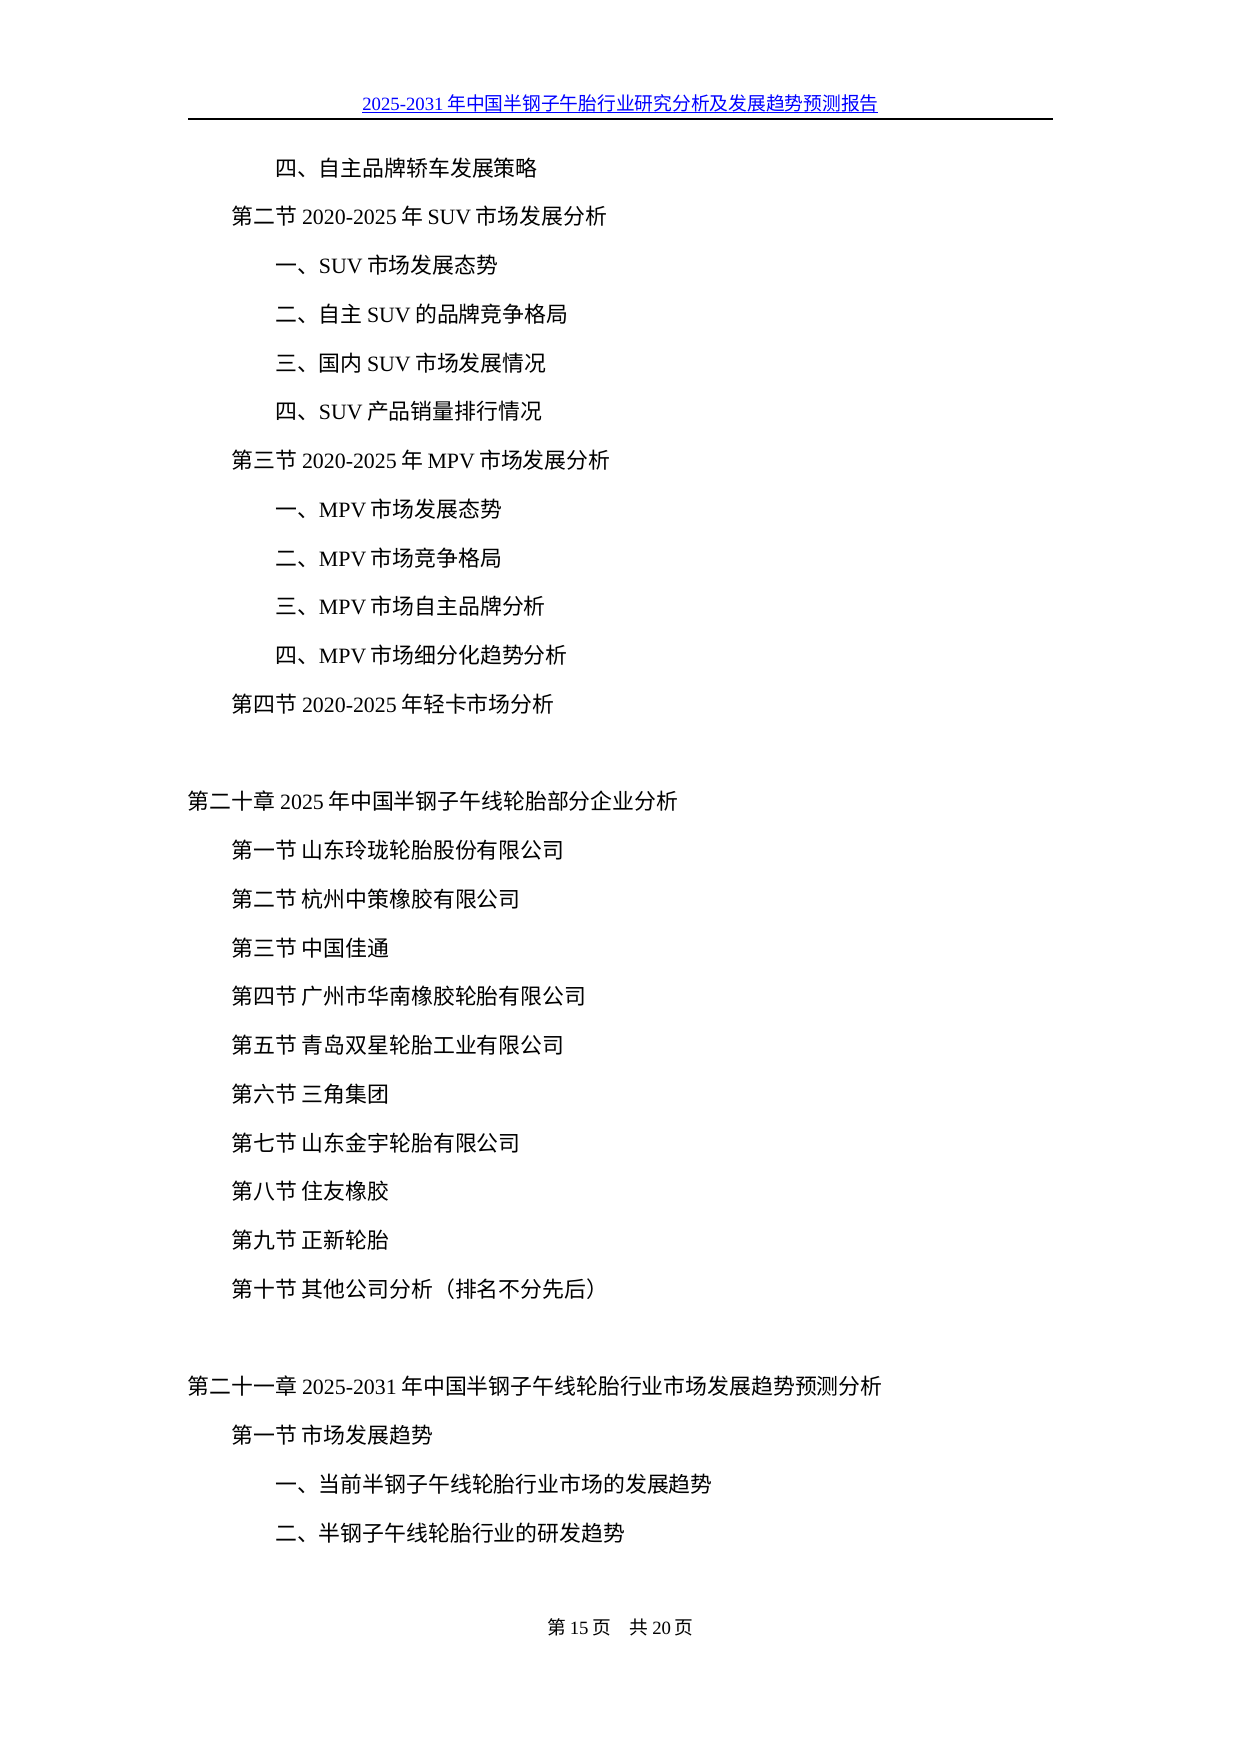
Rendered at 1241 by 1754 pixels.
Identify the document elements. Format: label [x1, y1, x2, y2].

text [187, 150, 1053, 1548]
